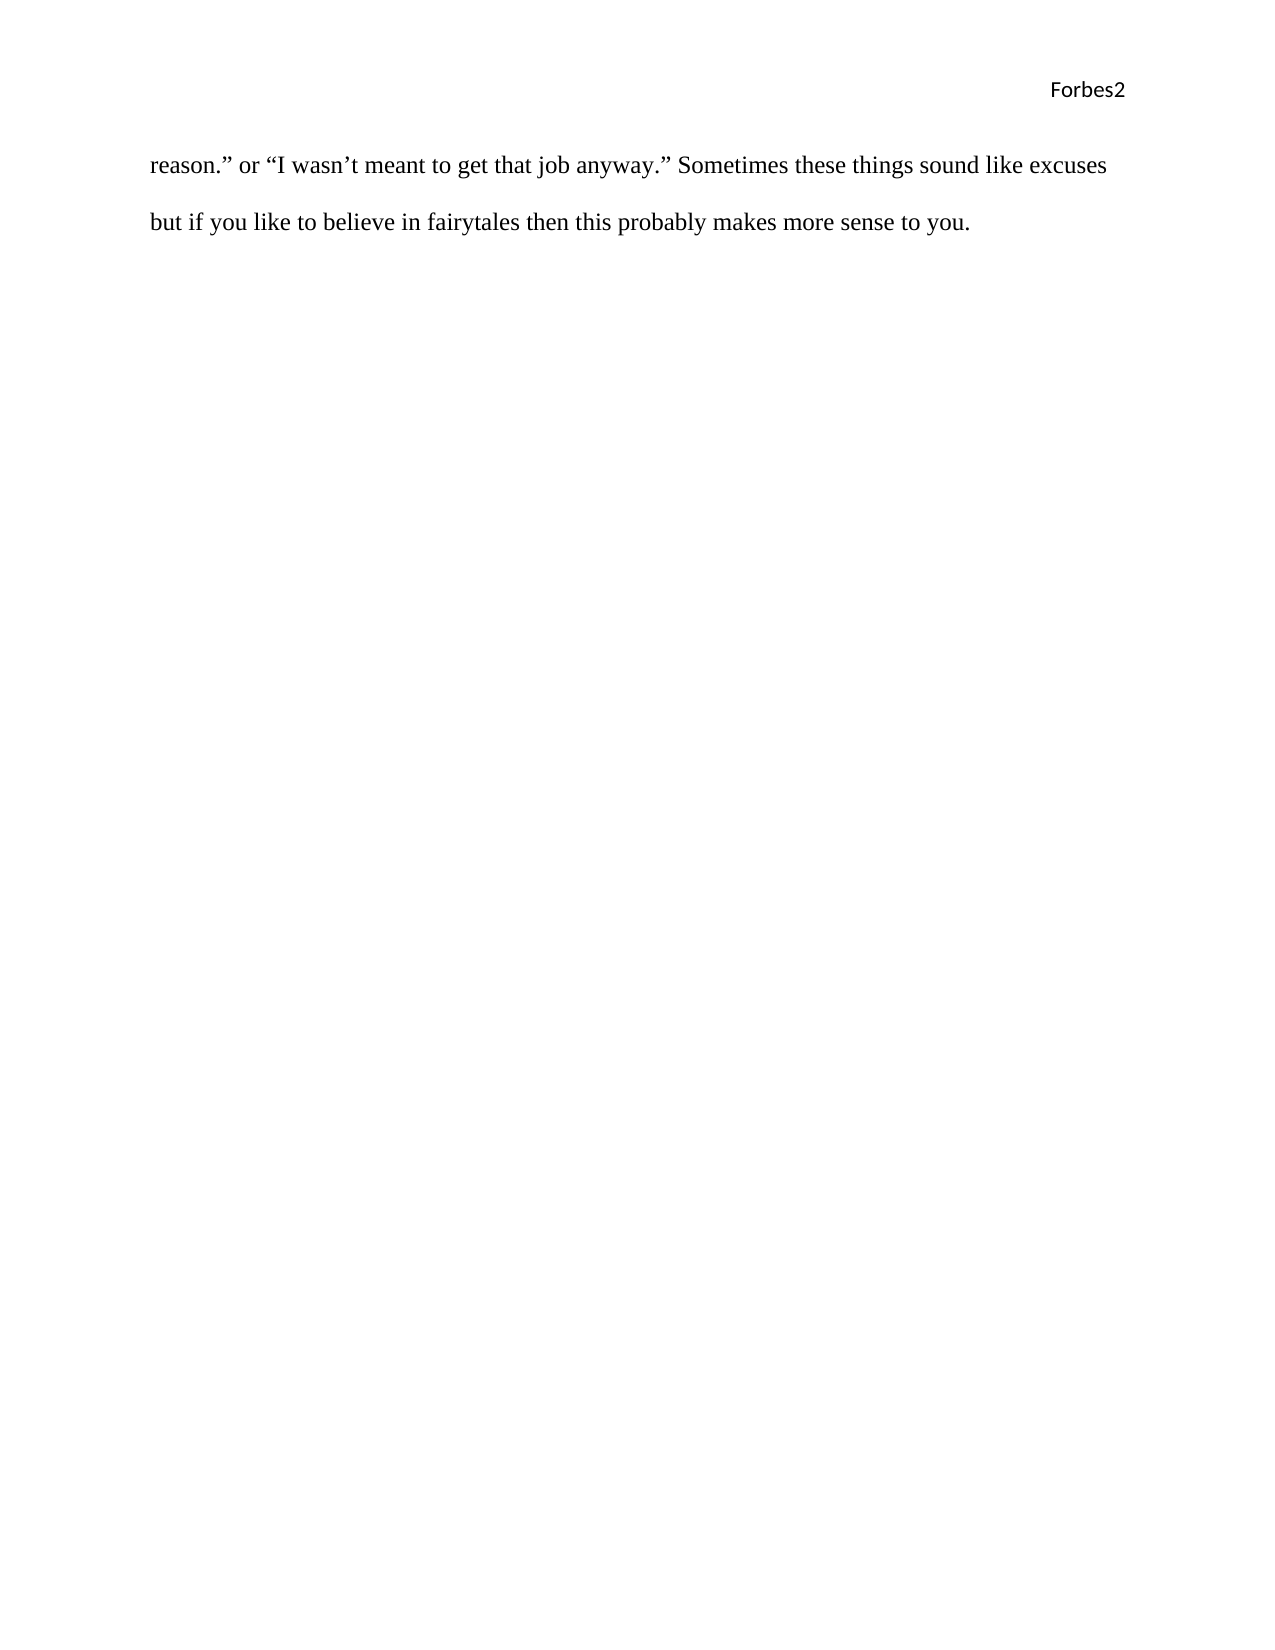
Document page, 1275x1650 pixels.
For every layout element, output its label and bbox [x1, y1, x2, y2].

text [150, 150, 1125, 236]
